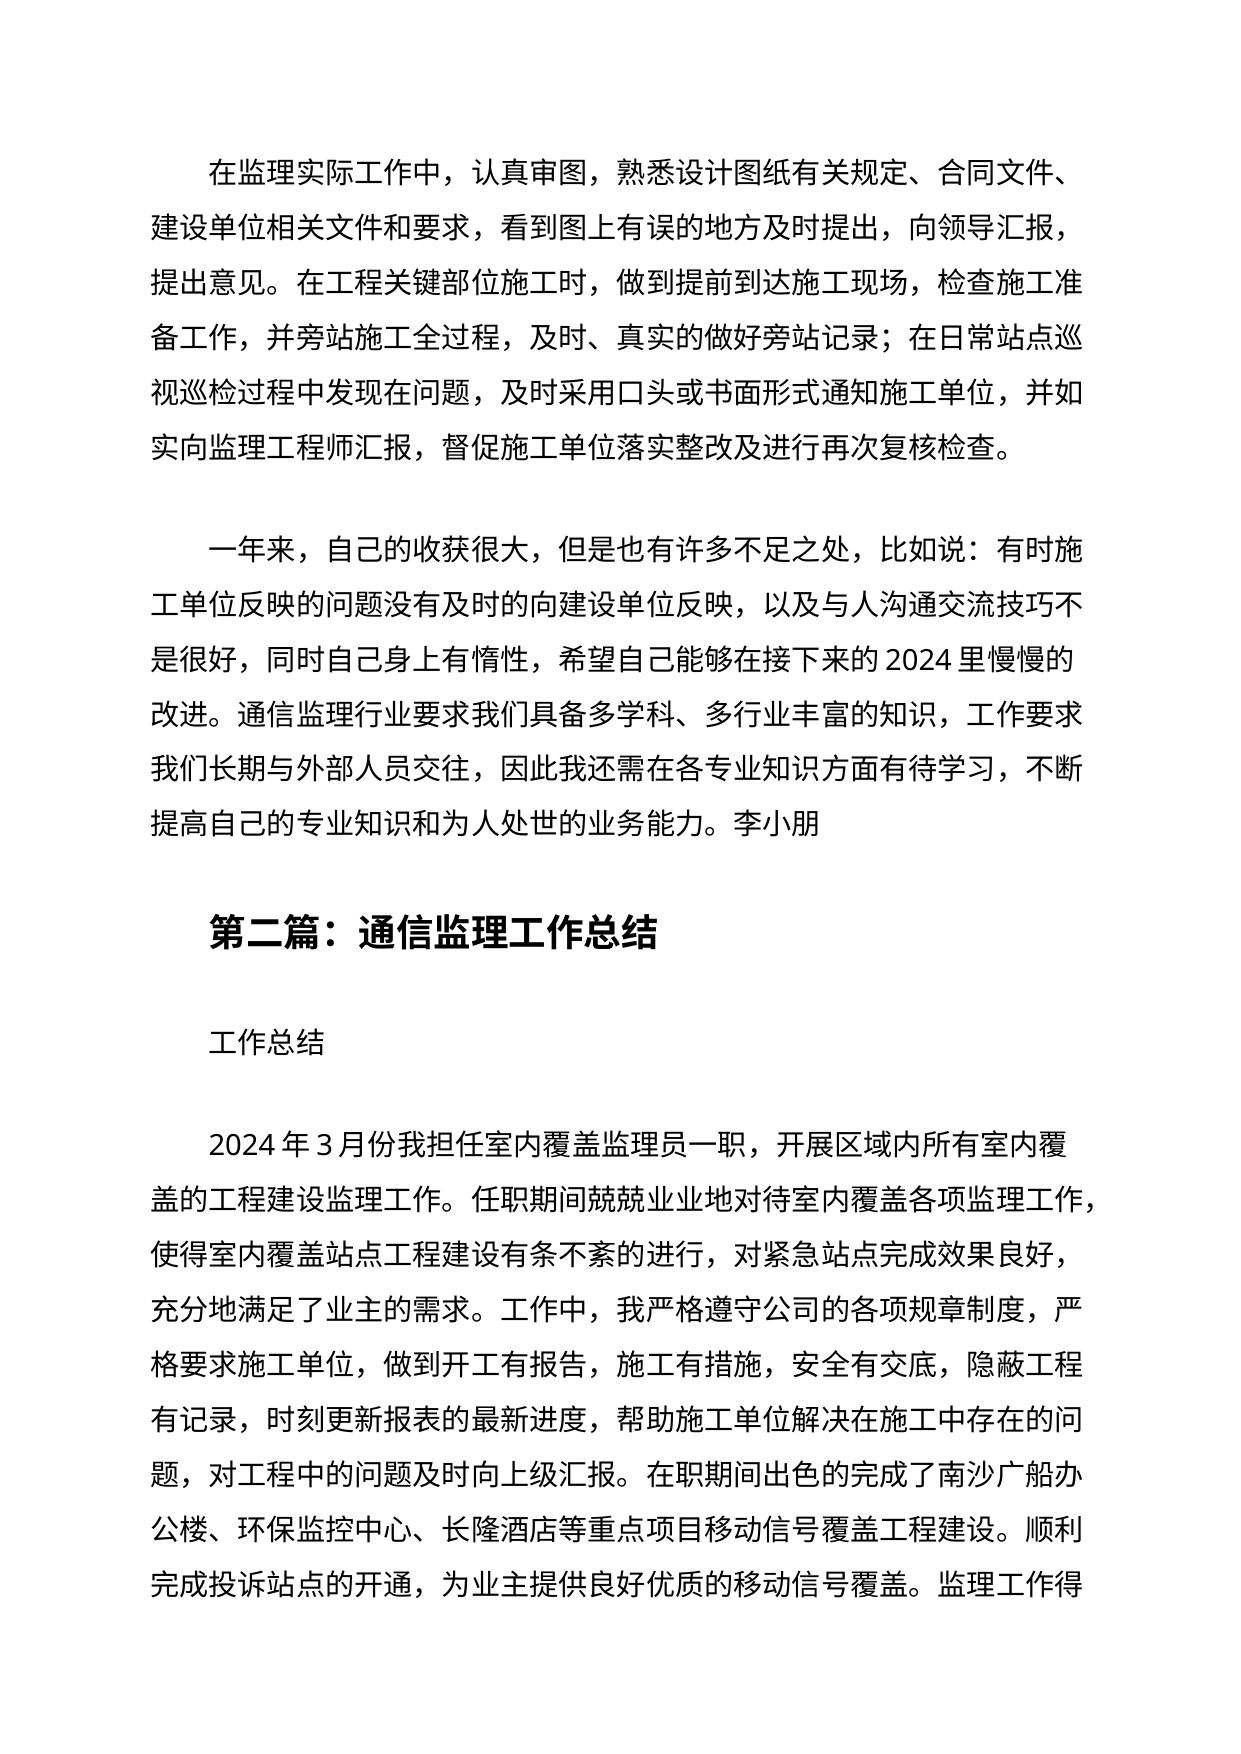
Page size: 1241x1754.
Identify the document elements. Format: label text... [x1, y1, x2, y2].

text 第二篇：通信监理工作总结 [150, 903, 1090, 957]
text 在监理实际工作中，认真审图，熟悉设计图纸有关规定、合同文件、建设单位相关文件和要求，看到图上有误的地方及时提出，向领导汇报，提出意见。在工程关键部位施工时，做到提前到达施工现场，检查施工准备工作，并旁站施工全过程，及时、真实的做好旁站记录；在日常站点巡视巡检过程中发现在问题，及时采用口头或书面形式通知施工单位，并如实向监理工程师汇报，督促施工单位落实整改及进行再次复核检查。 [150, 150, 1090, 467]
text 工作总结 [150, 1020, 1090, 1062]
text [150, 1122, 1090, 1603]
text 一年来，自己的收获很大，但是也有许多不足之处，比如说：有时施工单位反映的问题没有及时的向建设单位反映，以及与人沟通交流技巧不是很好，同时自己身上有惰性，希望自己能够在接下来的2024里慢慢的改进。通信监理行业要求我们具备多学科、多行业丰富的知识，工作要求我们长期与外部人员交往，因此我还需在各专业知识方面有待学习，不断提高自己的专业知识和为人处世的业务能力。李小朋 [150, 526, 1090, 843]
